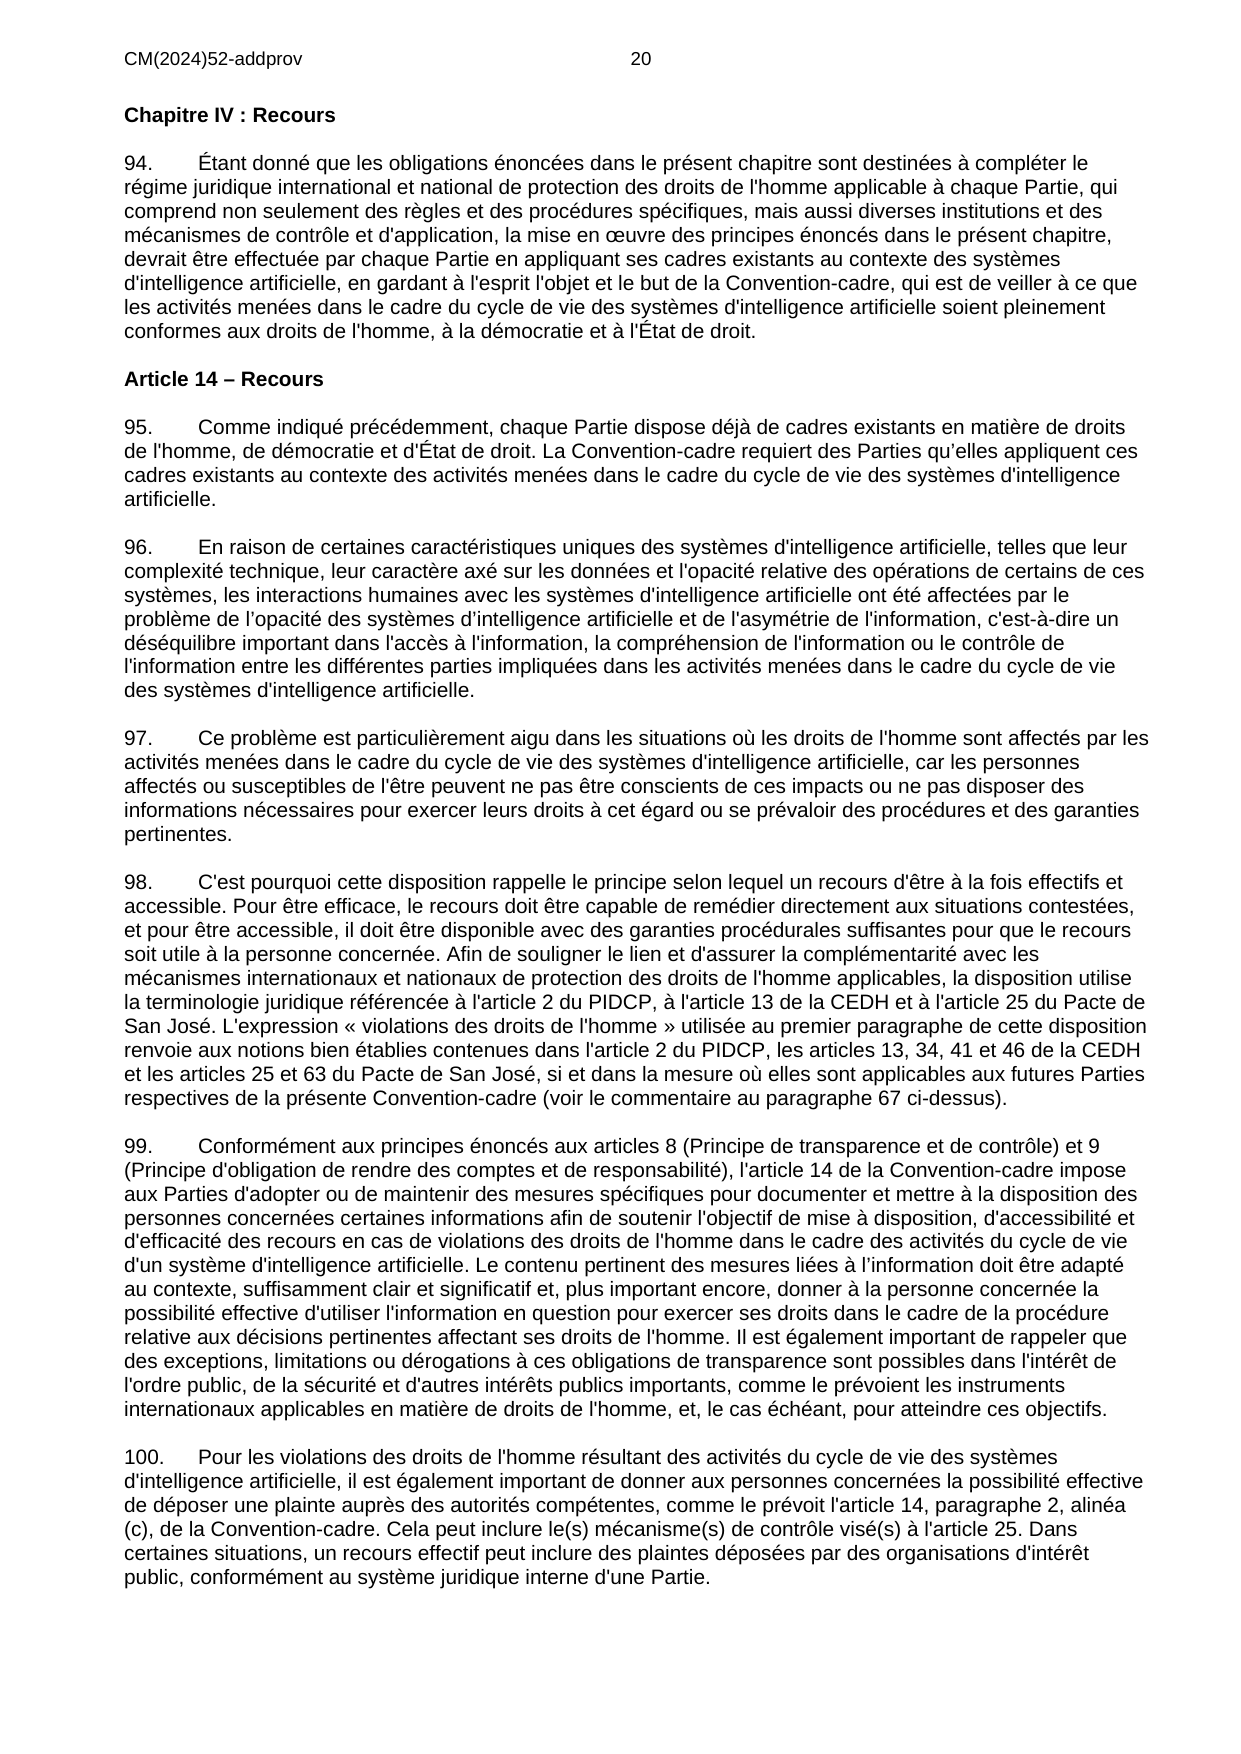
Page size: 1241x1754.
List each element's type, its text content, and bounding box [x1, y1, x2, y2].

text Chapitre IV : Recours [124, 103, 1152, 127]
list C'est pourquoi cette disposition rappelle le principe selon lequel un recours d'être à la fois effectifs et accessible. Pour être efficace, le recours doit être capable de remédier directement aux situations contestées, et pour être accessible, il doit être disponible avec des garanties procédurales suffisantes pour que le recours soit utile à la personne concernée. Afin de souligner le lien et d'assurer la complémentarité avec les mécanismes internationaux et nationaux de protection des droits de l'homme applicables, la disposition utilise la terminologie juridique référencée à l'article 2 du PIDCP, à l'article 13 de la CEDH et à l'article 25 du Pacte de San José. L'expression « violations des droits de l'homme » utilisée au premier paragraphe de cette disposition renvoie aux notions bien établies contenues dans l'article 2 du PIDCP, les articles 13, 34, 41 et 46 de la CEDH et les articles 25 et 63 du Pacte de San José, si et dans la mesure où elles sont applicables aux futures Parties respectives de la présente Convention-cadre (voir le commentaire au paragraphe 67 ci-dessus). [124, 870, 1152, 1109]
list Comme indiqué précédemment, chaque Partie dispose déjà de cadres existants en matière de droits de l'homme, de démocratie et d'État de droit. La Convention-cadre requiert des Parties qu’elles appliquent ces cadres existants au contexte des activités menées dans le cadre du cycle de vie des systèmes d'intelligence artificielle. [124, 415, 1152, 511]
list Ce problème est particulièrement aigu dans les situations où les droits de l'homme sont affectés par les activités menées dans le cadre du cycle de vie des systèmes d'intelligence artificielle, car les personnes affectés ou susceptibles de l'être peuvent ne pas être conscients de ces impacts ou ne pas disposer des informations nécessaires pour exercer leurs droits à cet égard ou se prévaloir des procédures et des garanties pertinentes. [124, 726, 1152, 846]
list Étant donné que les obligations énoncées dans le présent chapitre sont destinées à compléter le régime juridique international et national de protection des droits de l'homme applicable à chaque Partie, qui comprend non seulement des règles et des procédures spécifiques, mais aussi diverses institutions et des mécanismes de contrôle et d'application, la mise en œuvre des principes énoncés dans le présent chapitre, devrait être effectuée par chaque Partie en appliquant ses cadres existants au contexte des systèmes d'intelligence artificielle, en gardant à l'esprit l'objet et le but de la Convention-cadre, qui est de veiller à ce que les activités menées dans le cadre du cycle de vie des systèmes d'intelligence artificielle soient pleinement conformes aux droits de l'homme, à la démocratie et à l'État de droit. [124, 151, 1152, 343]
text Article 14 – Recours [124, 367, 1152, 391]
list Conformément aux principes énoncés aux articles 8 (Principe de transparence et de contrôle) et 9 (Principe d'obligation de rendre des comptes et de responsabilité), l'article 14 de la Convention-cadre impose aux Parties d'adopter ou de maintenir des mesures spécifiques pour documenter et mettre à la disposition des personnes concernées certaines informations afin de soutenir l'objectif de mise à disposition, d'accessibilité et d'efficacité des recours en cas de violations des droits de l'homme dans le cadre des activités du cycle de vie d'un système d'intelligence artificielle. Le contenu pertinent des mesures liées à l’information doit être adapté au contexte, suffisamment clair et significatif et, plus important encore, donner à la personne concernée la possibilité effective d'utiliser l'information en question pour exercer ses droits dans le cadre de la procédure relative aux décisions pertinentes affectant ses droits de l'homme. Il est également important de rappeler que des exceptions, limitations ou dérogations à ces obligations de transparence sont possibles dans l'intérêt de l'ordre public, de la sécurité et d'autres intérêts publics importants, comme le prévoient les instruments internationaux applicables en matière de droits de l'homme, et, le cas échéant, pour atteindre ces objectifs. [124, 1133, 1152, 1421]
list Pour les violations des droits de l'homme résultant des activités du cycle de vie des systèmes d'intelligence artificielle, il est également important de donner aux personnes concernées la possibilité effective de déposer une plainte auprès des autorités compétentes, comme le prévoit l'article 14, paragraphe 2, alinéa (c), de la Convention-cadre. Cela peut inclure le(s) mécanisme(s) de contrôle visé(s) à l'article 25. Dans certaines situations, un recours effectif peut inclure des plaintes déposées par des organisations d'intérêt public, conformément au système juridique interne d'une Partie. [124, 1445, 1152, 1589]
list En raison de certaines caractéristiques uniques des systèmes d'intelligence artificielle, telles que leur complexité technique, leur caractère axé sur les données et l'opacité relative des opérations de certains de ces systèmes, les interactions humaines avec les systèmes d'intelligence artificielle ont été affectées par le problème de l’opacité des systèmes d’intelligence artificielle et de l'asymétrie de l'information, c'est-à-dire un déséquilibre important dans l'accès à l'information, la compréhension de l'information ou le contrôle de l'information entre les différentes parties impliquées dans les activités menées dans le cadre du cycle de vie des systèmes d'intelligence artificielle. [124, 534, 1152, 702]
